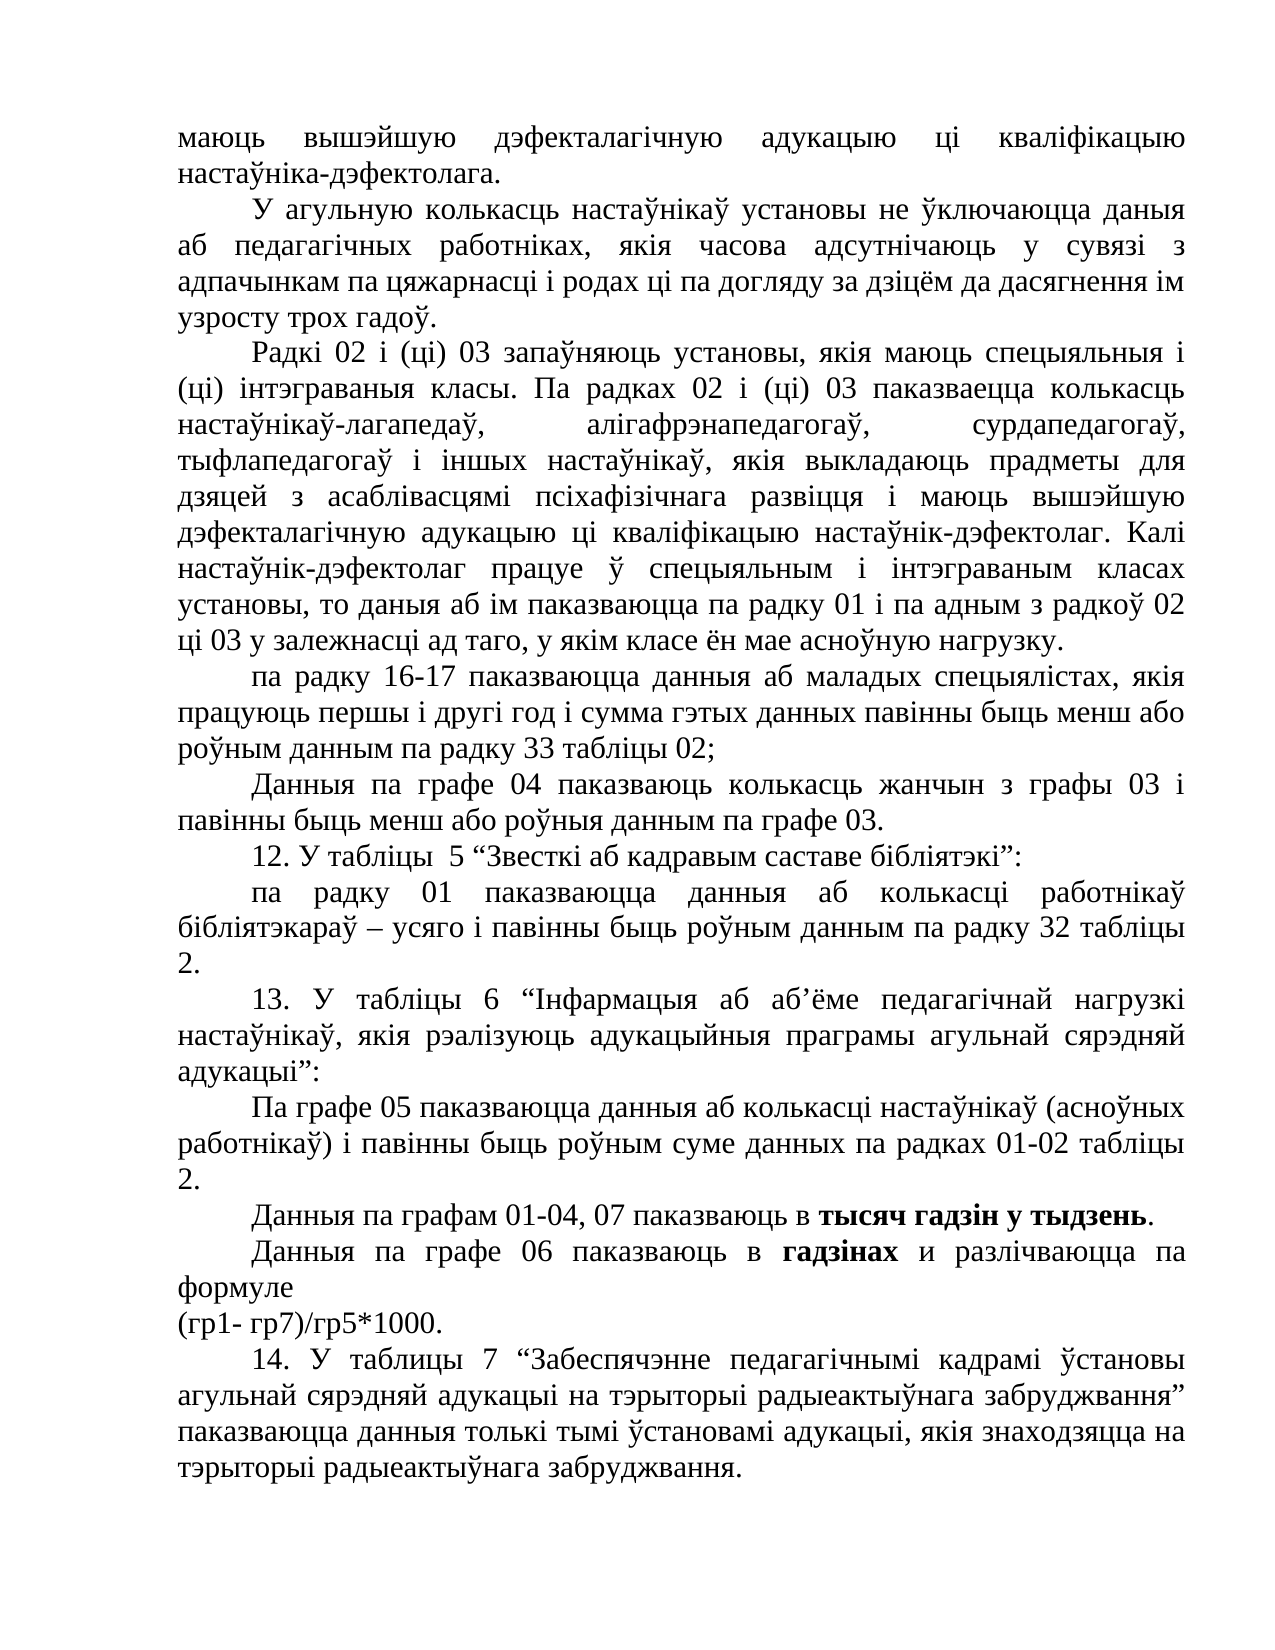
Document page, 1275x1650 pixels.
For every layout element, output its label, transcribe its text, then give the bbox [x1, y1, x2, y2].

text Данныя па графе 06 паказваюць в гадзінах и разлічваюцца па формуле [177, 1232, 1186, 1304]
text (гр1- гр7)/гр5*1000. [177, 1304, 1186, 1340]
text У агульную колькасць настаўнікаў установы не ўключаюцца даныя аб педагагiчных работнiках, якiя часова адсутнiчаюць у сувязi з адпачынкам па цяжарнасцi i родах цi па догляду за дзiцём да дасягнення iм узросту трох гадоў. [177, 190, 1186, 334]
text Па графе 05 паказваюцца данныя аб колькасці настаўнікаў (асноўных работнікаў) і павінны быць роўным суме данных па радках 01-02 табліцы 2. [177, 1088, 1186, 1196]
text па радку 01 паказваюцца данныя аб колькасці работнікаў бібліятэкараў – усяго і павінны быць роўным данным па радку 32 табліцы 2. [177, 873, 1186, 981]
text 13. У табліцы 6 “Інфармацыя аб аб’ёме педагагічнай нагрузкі настаўнікаў, якія рэалізуюць адукацыйныя праграмы агульнай сярэдняй адукацыі”: [177, 981, 1186, 1088]
text Данныя па графам 01-04, 07 паказваюць в тысяч гадзін у тыдзень. [177, 1196, 1186, 1232]
text 12. У табліцы 5 “Звесткі аб кадравым саставе бібліятэкі”: [177, 837, 1186, 873]
text 14. У таблицы 7 “Забеспячэнне педагагічнымі кадрамі ўстановы агульнай сярэдняй адукацыі на тэрыторыі радыеактыўнага забруджвання” паказваюцца данныя толькі тымі ўстановамі адукацыі, якія знаходзяцца на тэрыторыі радыеактыўнага забруджвання. [177, 1340, 1186, 1484]
text Радкі 02 і (ці) 03 запаўняюць установы, якія маюць спецыяльныя і (ці) інтэграваныя класы. Па радках 02 і (ці) 03 паказваецца колькасць настаўнікаў-лагапедаў, алігафрэнапедагогаў, сурдапедагогаў, тыфлапедагогаў і іншых настаўнікаў, якія выкладаюць прадметы для дзяцей з асаблівасцямі псіхафізічнага развіцця і маюць вышэйшую дэфекталагічную адукацыю ці кваліфікацыю настаўнік-дэфектолаг. Калі настаўнік-дэфектолаг працуе ў спецыяльным і інтэграваным класах установы, то даныя аб ім паказваюцца па радку 01 і па адным з радкоў 02 ці 03 у залежнасці ад таго, у якім класе ён мае асноўную нагрузку. [177, 334, 1186, 657]
text па радку 16-17 паказваюцца данныя аб маладых спецыялістах, якія працуюць першы і другі год і сумма гэтых данных павінны быць менш або роўным данным па радку 33 табліцы 02; [177, 657, 1186, 765]
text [177, 118, 1186, 190]
text Данныя па графе 04 паказваюць колькасць жанчын з графы 03 і павінны быць менш або роўныя данным па графе 03. [177, 765, 1186, 837]
